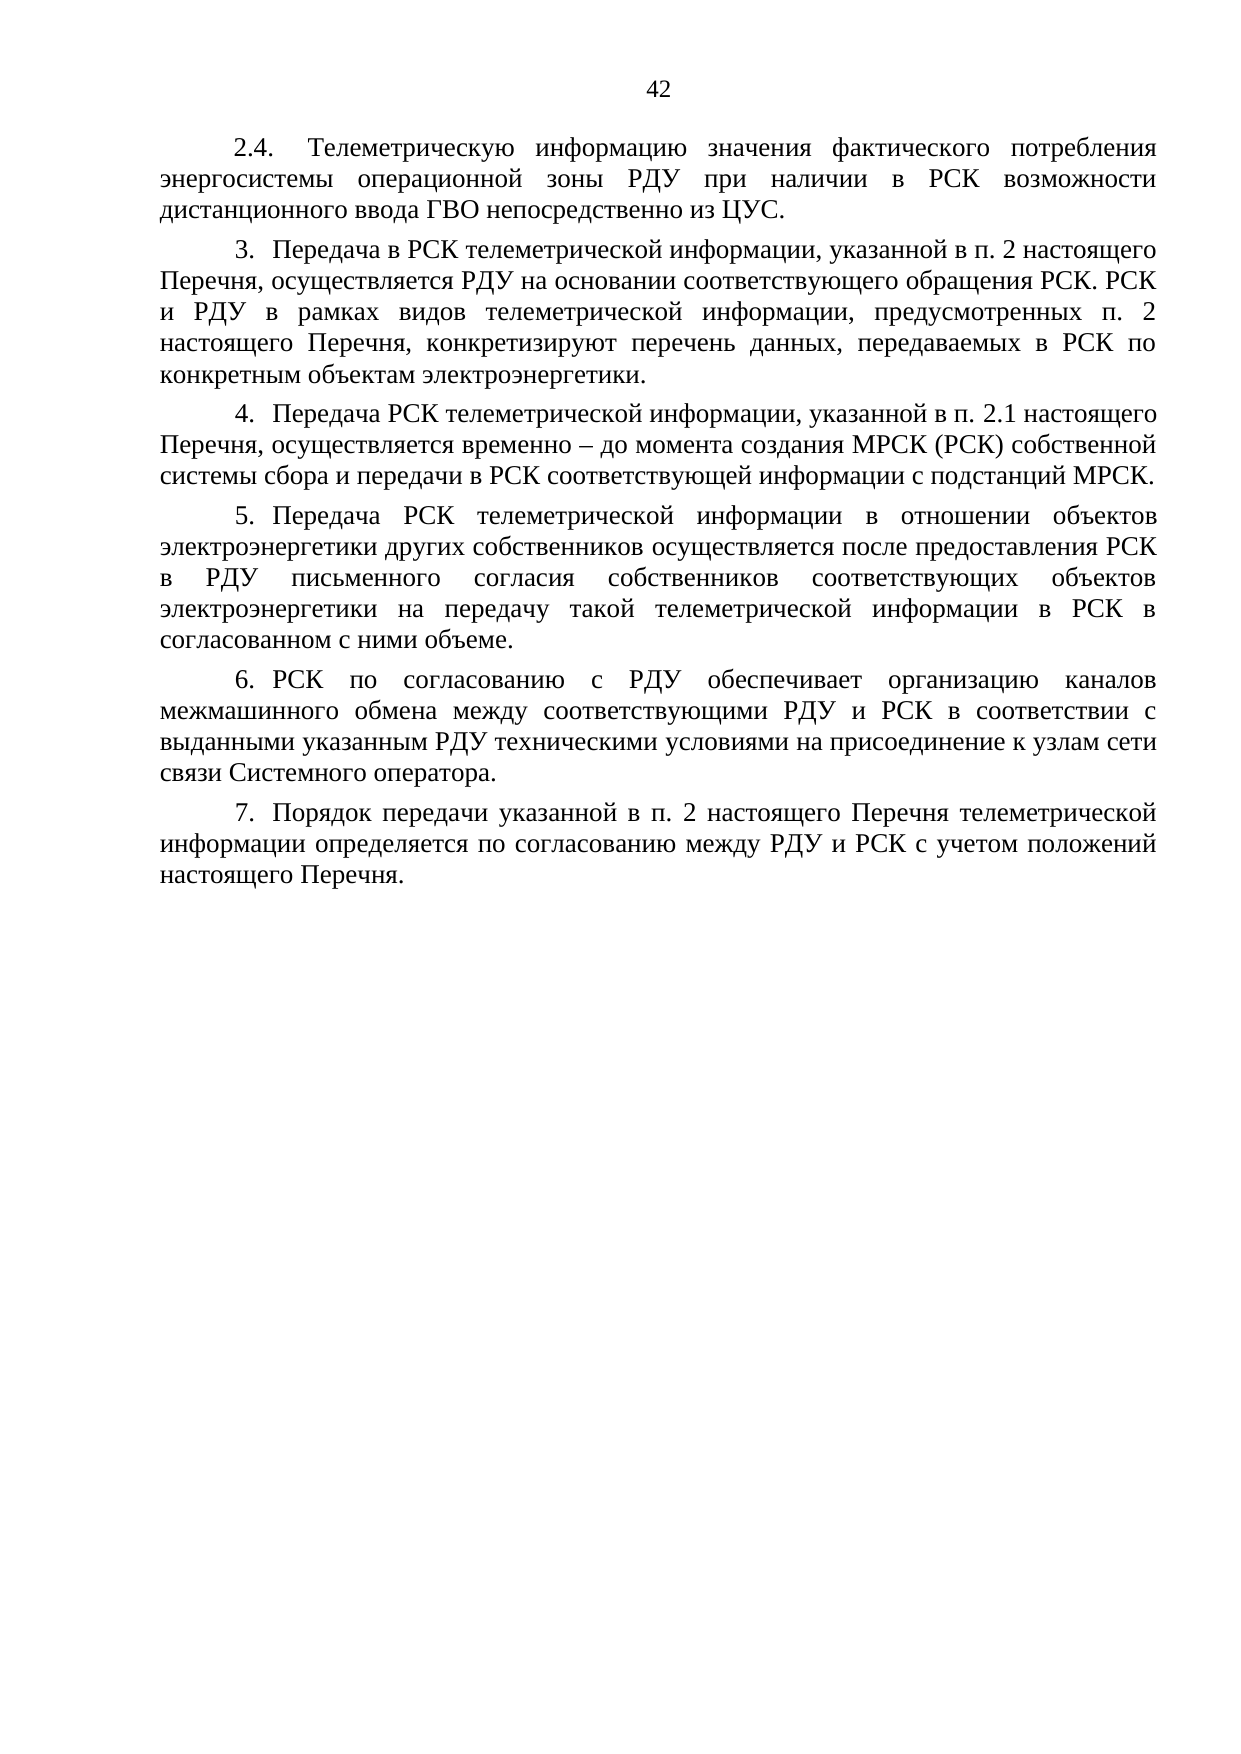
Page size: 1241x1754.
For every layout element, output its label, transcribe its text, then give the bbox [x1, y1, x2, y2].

list РСК по согласованию с РДУ обеспечивает организацию каналов межмашинного обмена между соответствующими РДУ и РСК в соответствии с выданными указанным РДУ техническими условиями на присоединение к узлам сети связи Системного оператора. [159, 663, 1157, 788]
list Передача РСК телеметрической информации в отношении объектов электроэнергетики других собственников осуществляется после предоставления РСК в РДУ письменного согласия собственников соответствующих объектов электроэнергетики на передачу такой телеметрической информации в РСК в согласованном с ними объеме. [159, 499, 1157, 655]
list Телеметрическую информацию значения фактического потребления энергосистемы операционной зоны РДУ при наличии в РСК возможности дистанционного ввода ГВО непосредственно из ЦУС. [159, 131, 1157, 225]
list Передача в РСК телеметрической информации, указанной в п. 2 настоящего Перечня, осуществляется РДУ на основании соответствующего обращения РСК. РСК и РДУ в рамках видов телеметрической информации, предусмотренных п. 2 настоящего Перечня, конкретизируют перечень данных, передаваемых в РСК по конкретным объектам электроэнергетики. [159, 233, 1157, 389]
list Передача РСК телеметрической информации, указанной в п. 2.1 настоящего Перечня, осуществляется временно – до момента создания МРСК (РСК) собственной системы сбора и передачи в РСК соответствующей информации с подстанций МРСК. [159, 397, 1157, 491]
list Порядок передачи указанной в п. 2 настоящего Перечня телеметрической информации определяется по согласованию между РДУ и РСК с учетом положений настоящего Перечня. [159, 796, 1157, 889]
